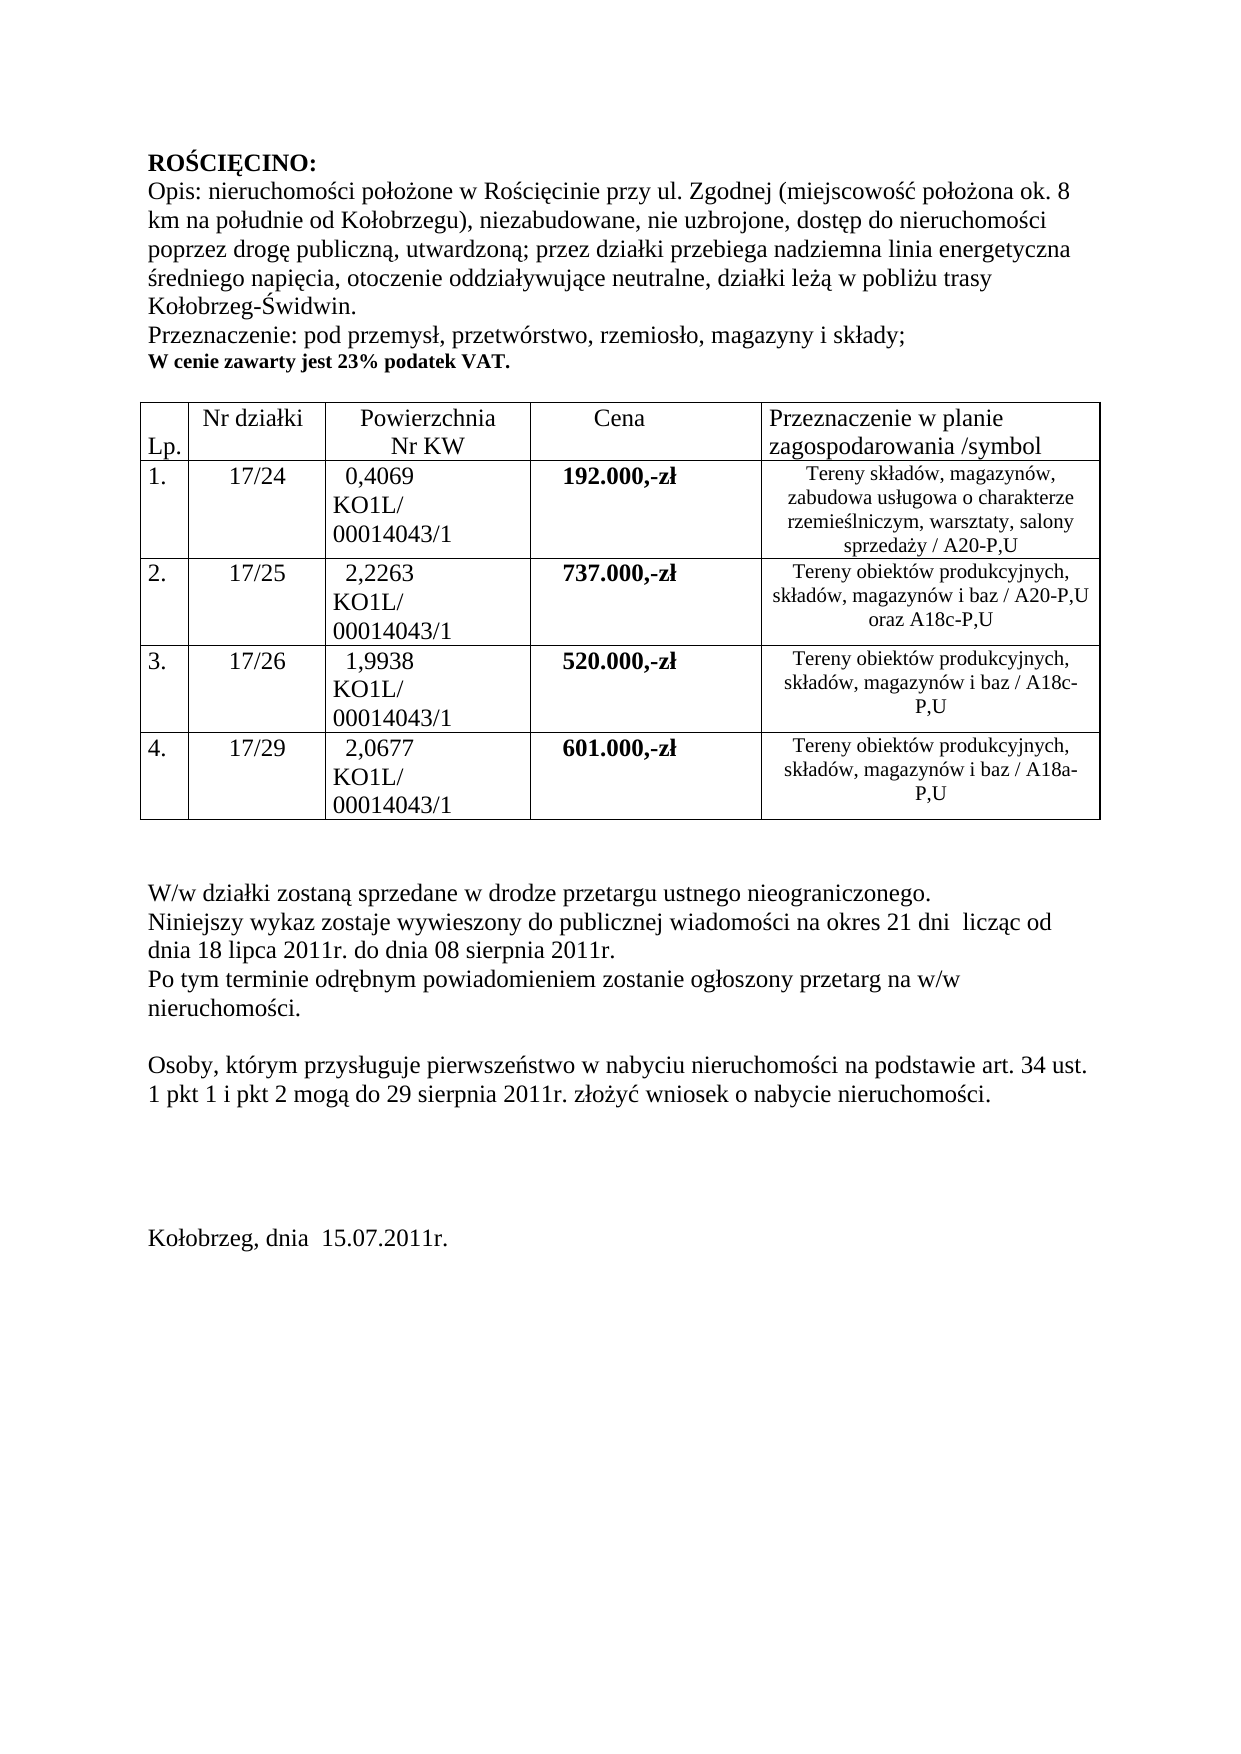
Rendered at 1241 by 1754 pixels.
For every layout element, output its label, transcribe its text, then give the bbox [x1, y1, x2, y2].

table_cell 3. [141, 646, 188, 732]
table_cell 520.000,-zł [531, 646, 761, 732]
table_cell 4. [141, 733, 188, 819]
table_cell Tereny obiektów produkcyjnych, składów, magazynów i baz / A18a-P,U [762, 733, 1099, 819]
table_cell 737.000,-zł [531, 559, 761, 645]
table_cell 17/24 [189, 461, 325, 557]
text Po tym terminie odrębnym powiadomieniem zostanie ogłoszony przetarg na w/w nieruchomości. [148, 964, 1093, 1022]
table_cell 192.000,-zł [531, 461, 761, 557]
table_cell 1,9938 KO1L/00014043/1 [326, 646, 530, 732]
table_cell 17/26 [189, 646, 325, 732]
table_cell 17/25 [189, 559, 325, 645]
table_cell Tereny obiektów produkcyjnych, składów, magazynów i baz / A20-P,U oraz A18c-P,U [762, 559, 1099, 645]
table_cell 0,4069 KO1L/00014043/1 [326, 461, 530, 557]
table_cell Tereny składów, magazynów, zabudowa usługowa o charakterze rzemieślniczym, warsztaty, salony sprzedaży / A20-P,U [762, 461, 1099, 557]
table_cell 17/29 [189, 733, 325, 819]
text W cenie zawarty jest 23% podatek VAT. [148, 349, 1093, 373]
text Niniejszy wykaz zostaje wywieszony do publicznej wiadomości na okres 21 dni licząc od dnia 18 lipca 2011r. do dnia 08 sierpnia 2011r. [148, 907, 1093, 964]
text Kołobrzeg, dnia 15.07.2011r. [148, 1223, 1093, 1252]
table_cell 2. [141, 559, 188, 645]
subtitle ROŚCIĘCINO: [148, 148, 1093, 176]
table_cell Tereny obiektów produkcyjnych, składów, magazynów i baz / A18c-P,U [762, 646, 1099, 732]
table_cell 2,0677 KO1L/00014043/1 [326, 733, 530, 819]
table_header Powierzchnia Nr KW [326, 403, 530, 460]
text W/w działki zostaną sprzedane w drodze przetargu ustnego nieograniczonego. [148, 878, 1093, 907]
table_header Nr działki [189, 403, 325, 460]
text Osoby, którym przysługuje pierwszeństwo w nabyciu nieruchomości na podstawie art. 34 ust. 1 pkt 1 i pkt 2 mogą do 29 sierpnia 2011r. złożyć wniosek o nabycie nieruchomości. [148, 1050, 1093, 1108]
text Przeznaczenie: pod przemysł, przetwórstwo, rzemiosło, magazyny i składy; [148, 320, 1093, 349]
table_header Przeznaczenie w planie zagospodarowania /symbol [762, 403, 1099, 460]
table_header Cena [531, 403, 761, 460]
table_cell 2,2263 KO1L/00014043/1 [326, 559, 530, 645]
table_cell 1. [141, 461, 188, 557]
table_cell 601.000,-zł [531, 733, 761, 819]
text Opis: nieruchomości położone w Rościęcinie przy ul. Zgodnej (miejscowość położona ok. na południe od Kołobrzegu), niezabudowane, nie uzbrojone, dostęp do nieruchomości poprzez drogę publiczną, utwardzoną; przez działki przebiega nadziemna linia energetyczna średniego napięcia, otoczenie oddziaływujące neutralne, działki leżą w pobliżu trasy Kołobrzeg-Świdwin. [148, 176, 1093, 320]
table_header Lp. [141, 403, 188, 460]
